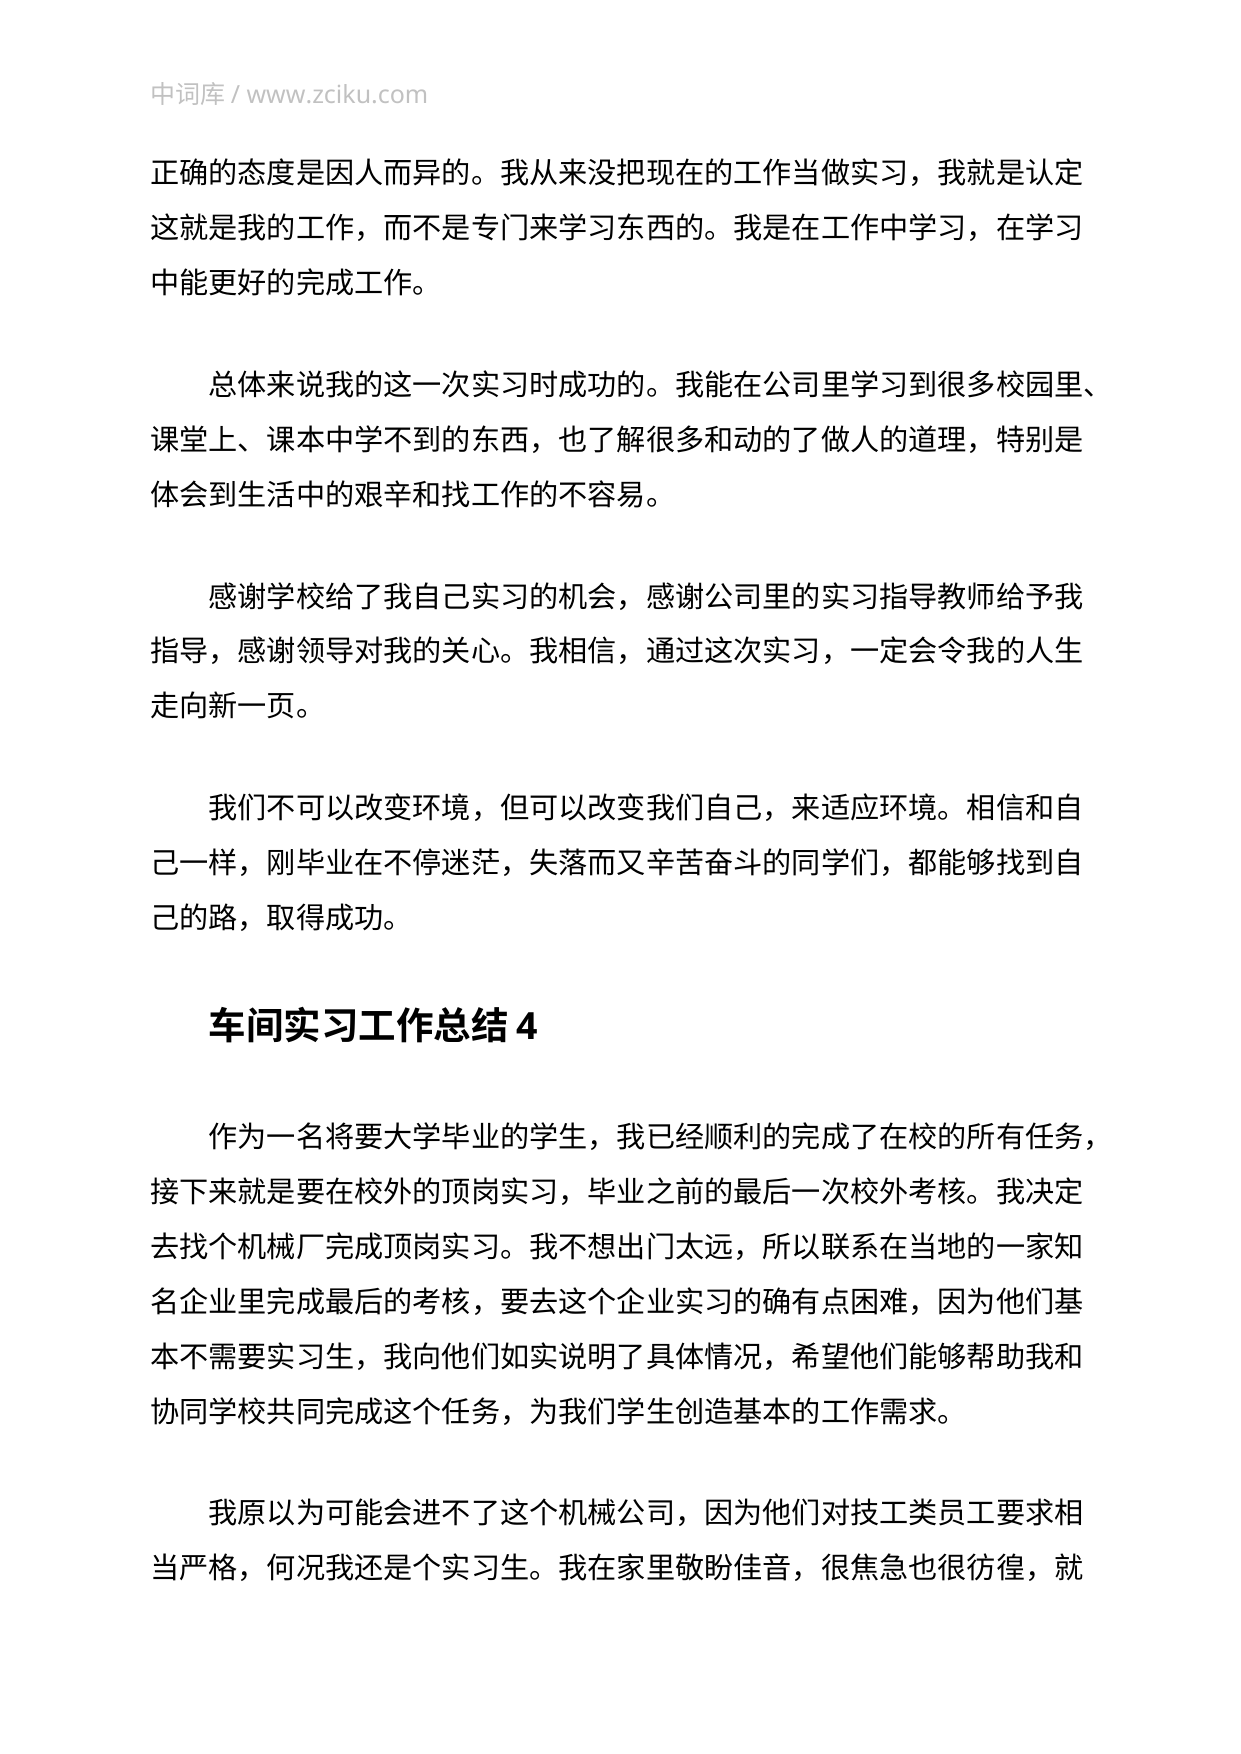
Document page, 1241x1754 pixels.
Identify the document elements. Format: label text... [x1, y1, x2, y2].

text 我们不可以改变环境，但可以改变我们自己，来适应环境。相信和自己一样，刚毕业在不停迷茫，失落而又辛苦奋斗的同学们，都能够找到自己的路，取得成功。 [150, 785, 1090, 937]
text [150, 150, 1090, 302]
text 车间实习工作总结4 [150, 996, 1090, 1051]
text 总体来说我的这一次实习时成功的。我能在公司里学习到很多校园里、课堂上、课本中学不到的东西，也了解很多和动的了做人的道理，特别是体会到生活中的艰辛和找工作的不容易。 [150, 362, 1090, 514]
text 作为一名将要大学毕业的学生，我已经顺利的完成了在校的所有任务，接下来就是要在校外的顶岗实习，毕业之前的最后一次校外考核。我决定去找个机械厂完成顶岗实习。我不想出门太远，所以联系在当地的一家知名企业里完成最后的考核，要去这个企业实习的确有点困难，因为他们基本不需要实习生，我向他们如实说明了具体情况，希望他们能够帮助我和协同学校共同完成这个任务，为我们学生创造基本的工作需求。 [150, 1114, 1090, 1431]
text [150, 1490, 1090, 1587]
text 感谢学校给了我自己实习的机会，感谢公司里的实习指导教师给予我指导，感谢领导对我的关心。我相信，通过这次实习，一定会令我的人生走向新一页。 [150, 573, 1090, 725]
